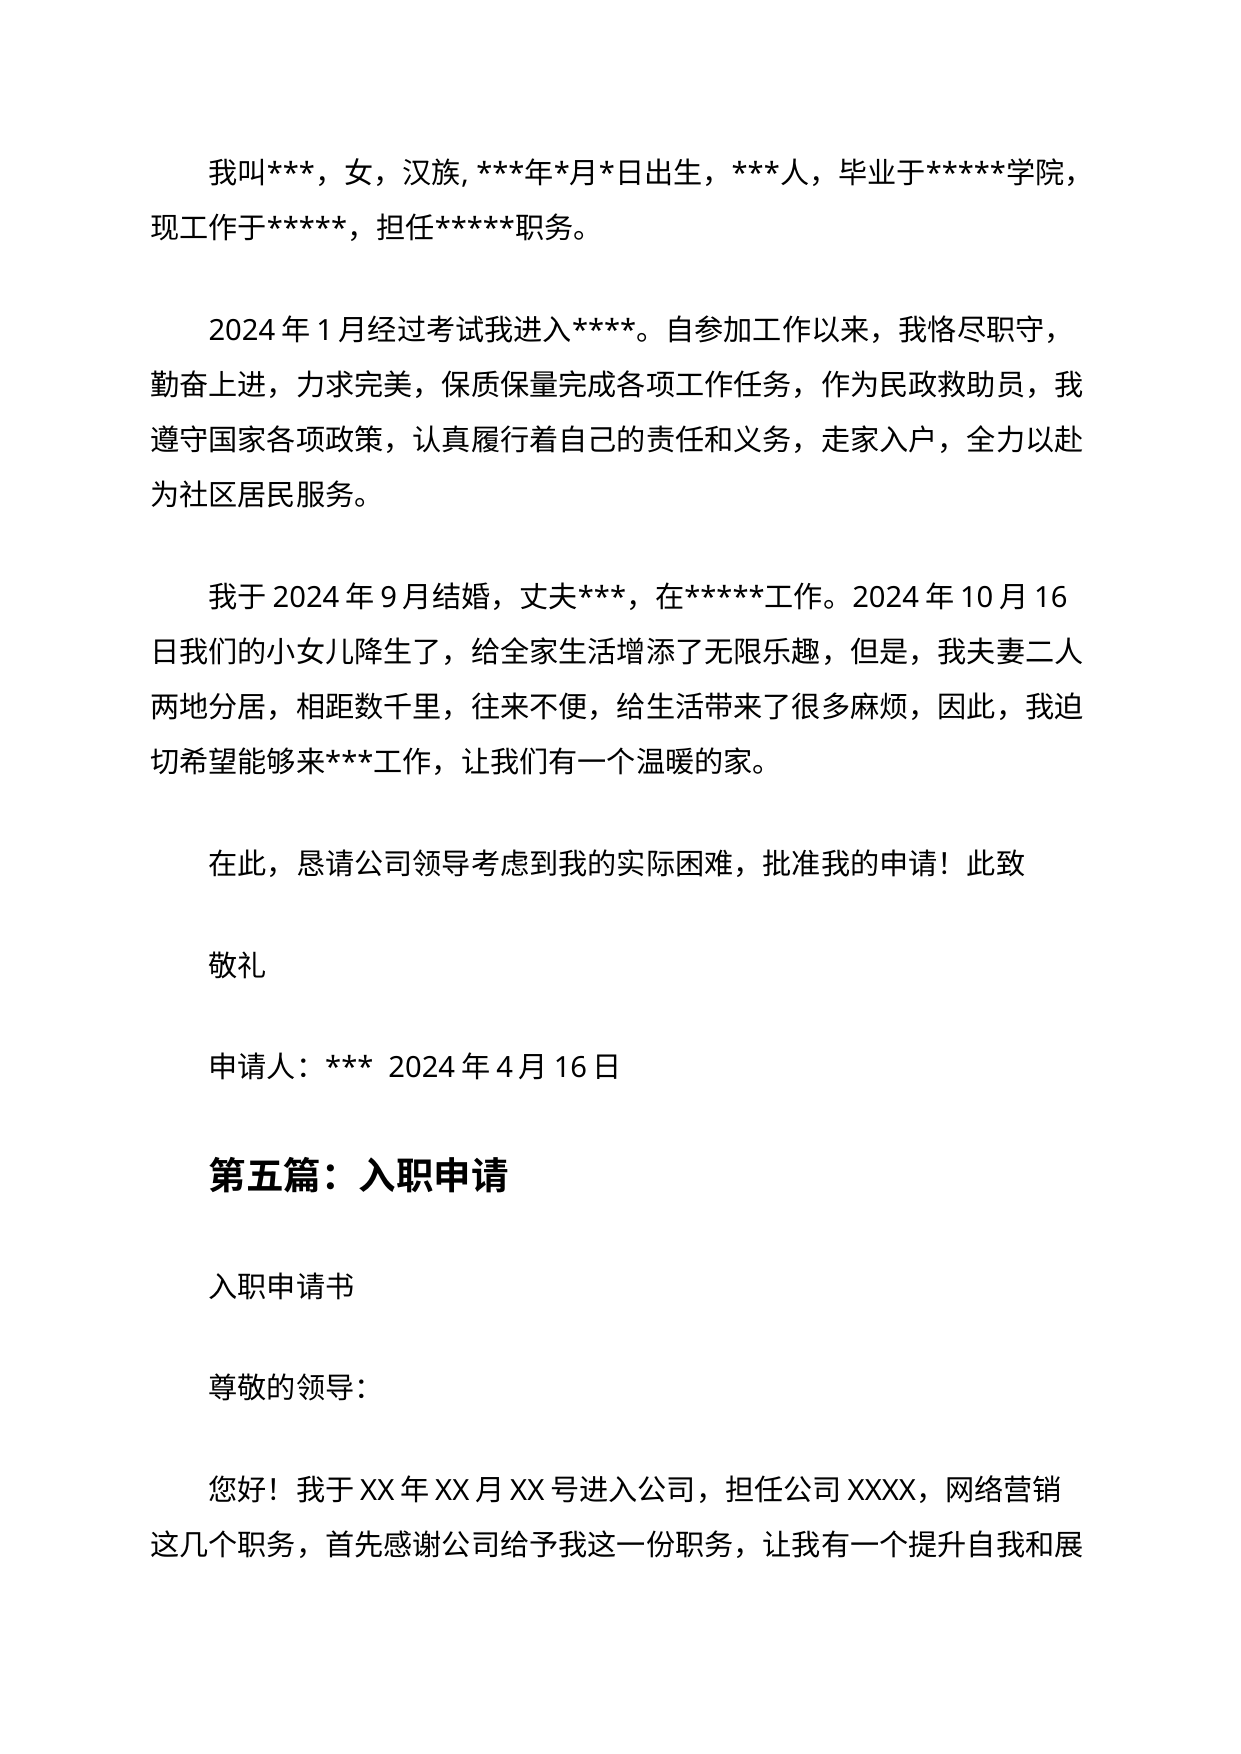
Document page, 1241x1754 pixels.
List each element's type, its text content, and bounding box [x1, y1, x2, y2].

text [150, 1467, 1090, 1564]
text 在此，恳请公司领导考虑到我的实际困难，批准我的申请！此致 [150, 840, 1090, 883]
text 敬礼 [150, 942, 1090, 984]
text 2024年1月经过考试我进入****。自参加工作以来，我恪尽职守，勤奋上进，力求完美，保质保量完成各项工作任务，作为民政救助员，我遵守国家各项政策，认真履行着自己的责任和义务，走家入户，全力以赴为社区居民服务。 [150, 307, 1090, 514]
text 申请人：*** 2024年4月16日 [150, 1044, 1090, 1086]
text 尊敬的领导： [150, 1365, 1090, 1407]
text 第五篇：入职申请 [150, 1146, 1090, 1200]
text 入职申请书 [150, 1263, 1090, 1306]
text 我于2024年9月结婚，丈夫***，在*****工作。2024年10月16日我们的小女儿降生了，给全家生活增添了无限乐趣，但是，我夫妻二人两地分居，相距数千里，往来不便，给生活带来了很多麻烦，因此，我迫切希望能够来***工作，让我们有一个温暖的家。 [150, 573, 1090, 781]
text 我叫***，女，汉族, ***年*月*日出生，***人，毕业于*****学院，现工作于*****，担任*****职务。 [150, 150, 1090, 247]
